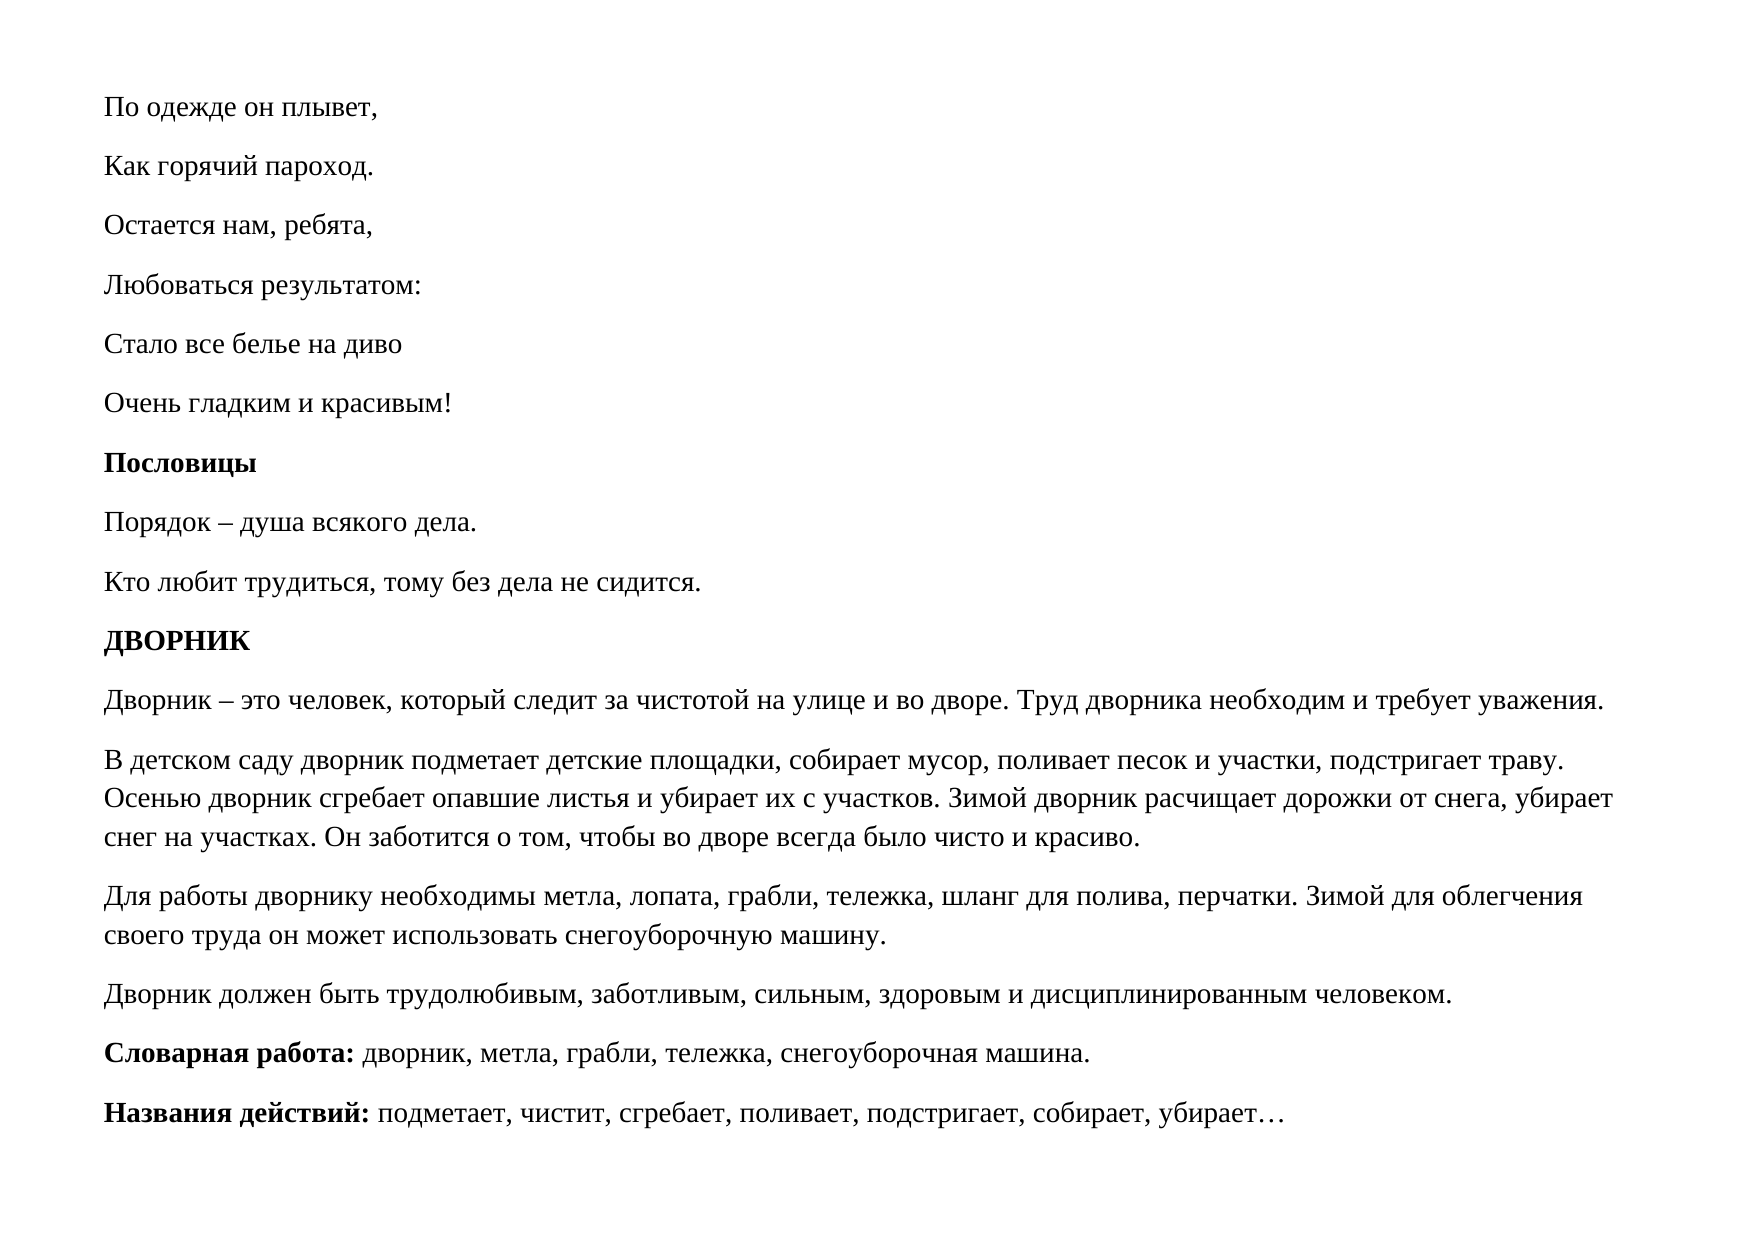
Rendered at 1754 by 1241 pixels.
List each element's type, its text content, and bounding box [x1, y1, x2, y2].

text Словарная работа: дворник, метла, грабли, тележка, снегоуборочная машина. [103, 1036, 1654, 1069]
text Стало все белье на диво [103, 326, 1654, 360]
text Для работы дворнику необходимы метла, лопата, грабли, тележка, шланг для полива, перчатки. Зимой для облегчения своего труда он может использовать снегоуборочную машину. [103, 878, 1654, 950]
text Пословицы [103, 445, 1654, 478]
text В детском саду дворник подметает детские площадки, собирает мусор, поливает песок и участки, подстригает траву. Осенью дворник сгребает опавшие листья и убирает их с участков. Зимой дворник расчищает дорожки от снега, убирает снег на участках. Он заботится о том, чтобы во дворе всегда было чисто и красиво. [103, 742, 1654, 852]
text Кто любит трудиться, тому без дела не сидится. [103, 564, 1654, 597]
text Дворник – это человек, который следит за чистотой на улице и во дворе. Труд дворника необходим и требует уважения. [103, 682, 1654, 716]
text По одежде он плывет, [103, 89, 1654, 122]
text Дворник должен быть трудолюбивым, заботливым, сильным, здоровым и дисциплинированным человеком. [103, 976, 1654, 1010]
text ДВОРНИК [103, 623, 1654, 657]
text Порядок – душа всякого дела. [103, 504, 1654, 538]
text Названия действий: подметает, чистит, сгребает, поливает, подстригает, собирает, убирает… [103, 1095, 1654, 1128]
text Остается нам, ребята, [103, 207, 1654, 241]
text Очень гладким и красивым! [103, 386, 1654, 419]
text Любоваться результатом: [103, 267, 1654, 300]
text Как горячий пароход. [103, 148, 1654, 182]
